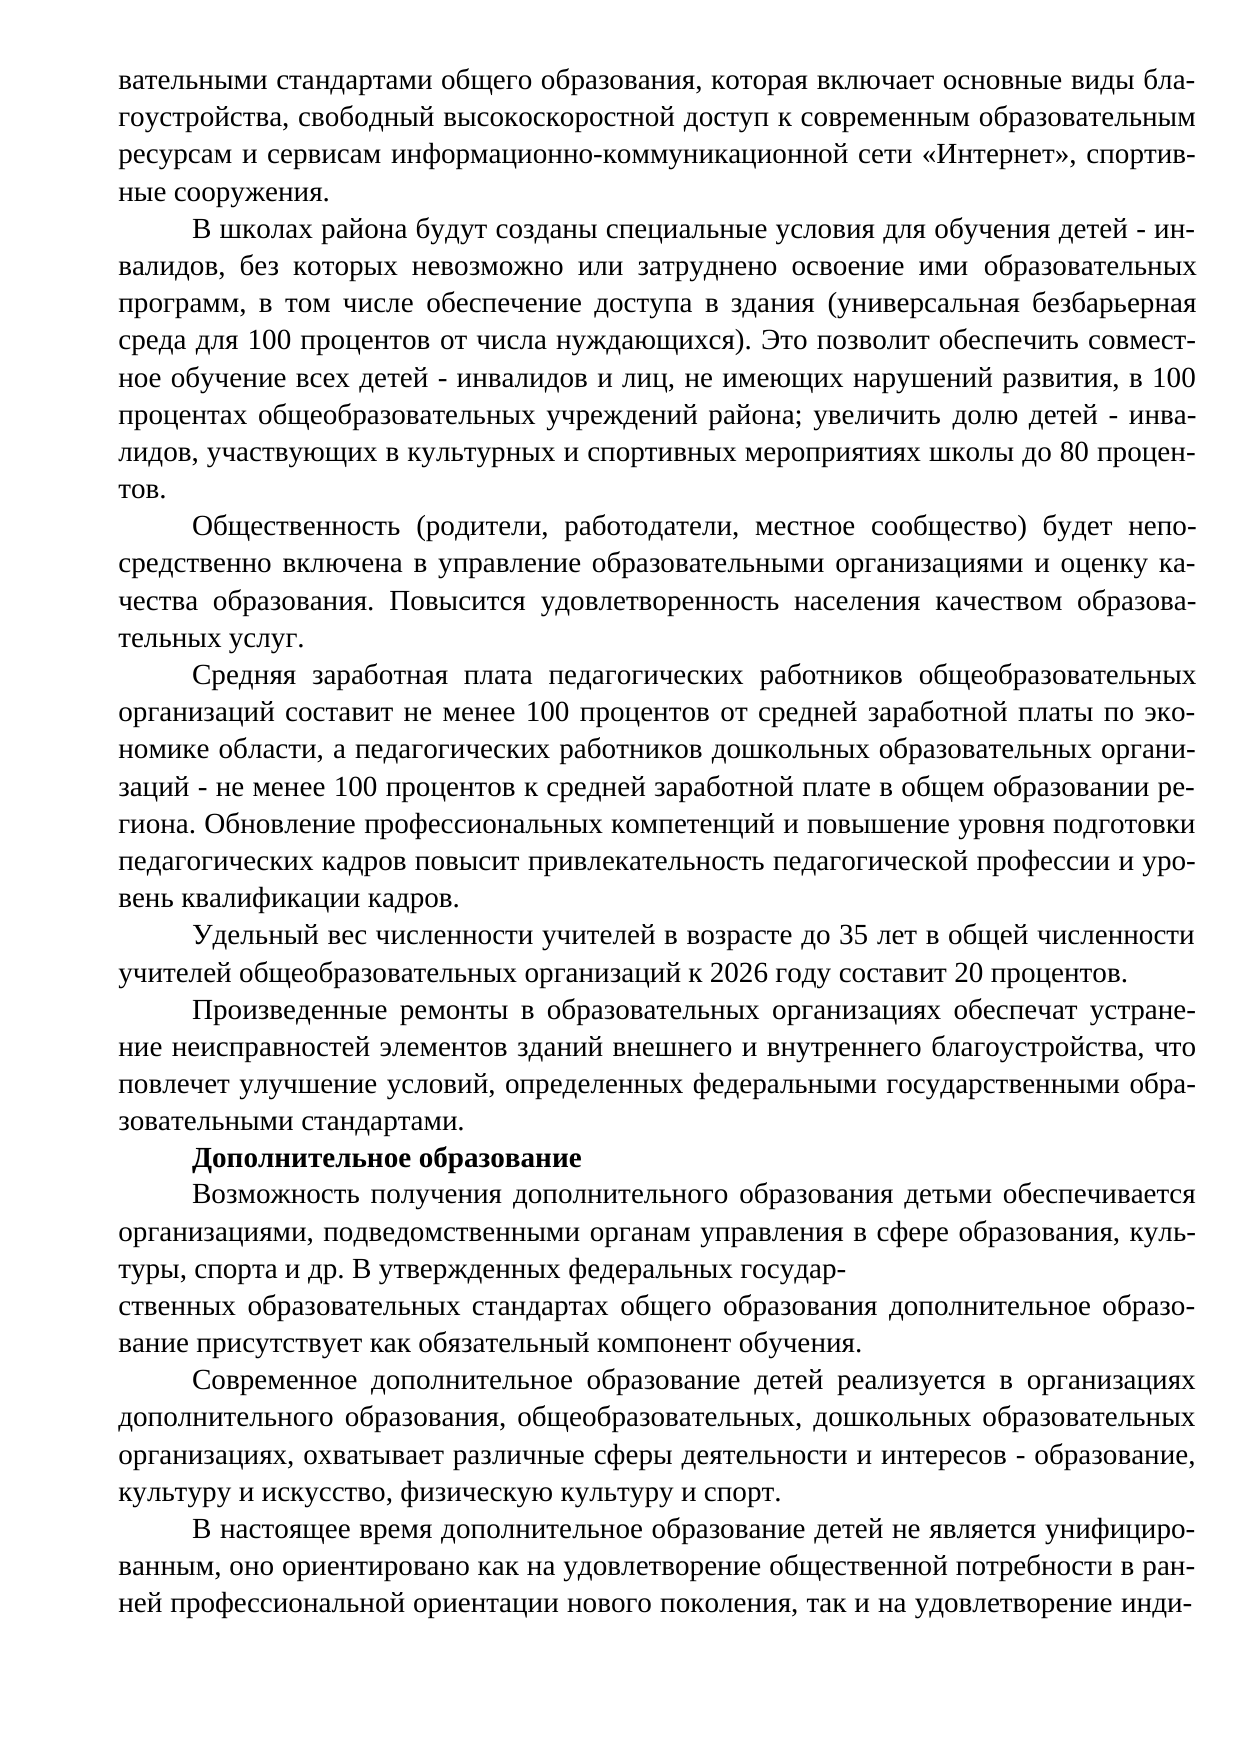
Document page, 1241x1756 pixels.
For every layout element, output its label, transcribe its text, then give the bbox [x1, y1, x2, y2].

text Современное дополнительное образование детей реализуется в организациях дополнительного образования, общеобразовательных, дошкольных образовательных организациях, охватывает различные сферы деятельности и интересов - образование, культуру и искусство, физическую культуру и спорт. [118, 1362, 1196, 1507]
text ственных образовательных стандартах общего образования дополнительное образо- вание присутствует как обязательный компонент обучения. [118, 1288, 1196, 1359]
text В настоящее время дополнительное образование детей не является унифициро- ванным, оно ориентировано как на удовлетворение общественной потребности в ран- ней профессиональной ориентации нового поколения, так и на удовлетворение инди- [118, 1511, 1196, 1619]
text Возможность получения дополнительного образования детьми обеспечивается организациями, подведомственными органам управления в сфере образования, куль- туры, спорта и др. В утвержденных федеральных государ- [118, 1176, 1197, 1284]
subtitle Дополнительное образование [192, 1141, 1213, 1174]
text В школах района будут созданы специальные условия для обучения детей - ин- валидов, без которых невозможно или затруднено освоение ими образовательных программ, в том числе обеспечение доступа в здания (универсальная безбарьерная среда для 100 процентов от числа нуждающихся). Это позволит обеспечить совмест- ное обучение всех детей - инвалидов и лиц, не имеющих нарушений развития, в 100 процентах общеобразовательных учреждений района; увеличить долю детей - инва- лидов, участвующих в культурных и спортивных мероприятиях школы до 80 процен- тов. [118, 211, 1197, 505]
text Общественность (родители, работодатели, местное сообщество) будет непо- средственно включена в управление образовательными организациями и оценку ка- чества образования. Повысится удовлетворенность населения качеством образова- тельных услуг. [118, 508, 1197, 653]
text Удельный вес численности учителей в возрасте до 35 лет в общей численности учителей общеобразовательных организаций к 2026 году составит 20 процентов. [118, 917, 1197, 988]
text Произведенные ремонты в образовательных организациях обеспечат устране- ние неисправностей элементов зданий внешнего и внутреннего благоустройства, что повлечет улучшение условий, определенных федеральными государственными обра- зовательными стандартами. [118, 992, 1197, 1137]
text Средняя заработная плата педагогических работников общеобразовательных организаций составит не менее 100 процентов от средней заработной платы по эко- номике области, а педагогических работников дошкольных образовательных органи- заций - не менее 100 процентов к средней заработной плате в общем образовании ре- гиона. Обновление профессиональных компетенций и повышение уровня подготовки педагогических кадров повысит привлекательность педагогической профессии и уро- вень квалификации кадров. [118, 657, 1197, 914]
text вательными стандартами общего образования, которая включает основные виды бла- гоустройства, свободный высокоскоростной доступ к современным образовательным ресурсам и сервисам информационно-коммуникационной сети «Интернет», спортив- ные сооружения. [118, 62, 1196, 207]
